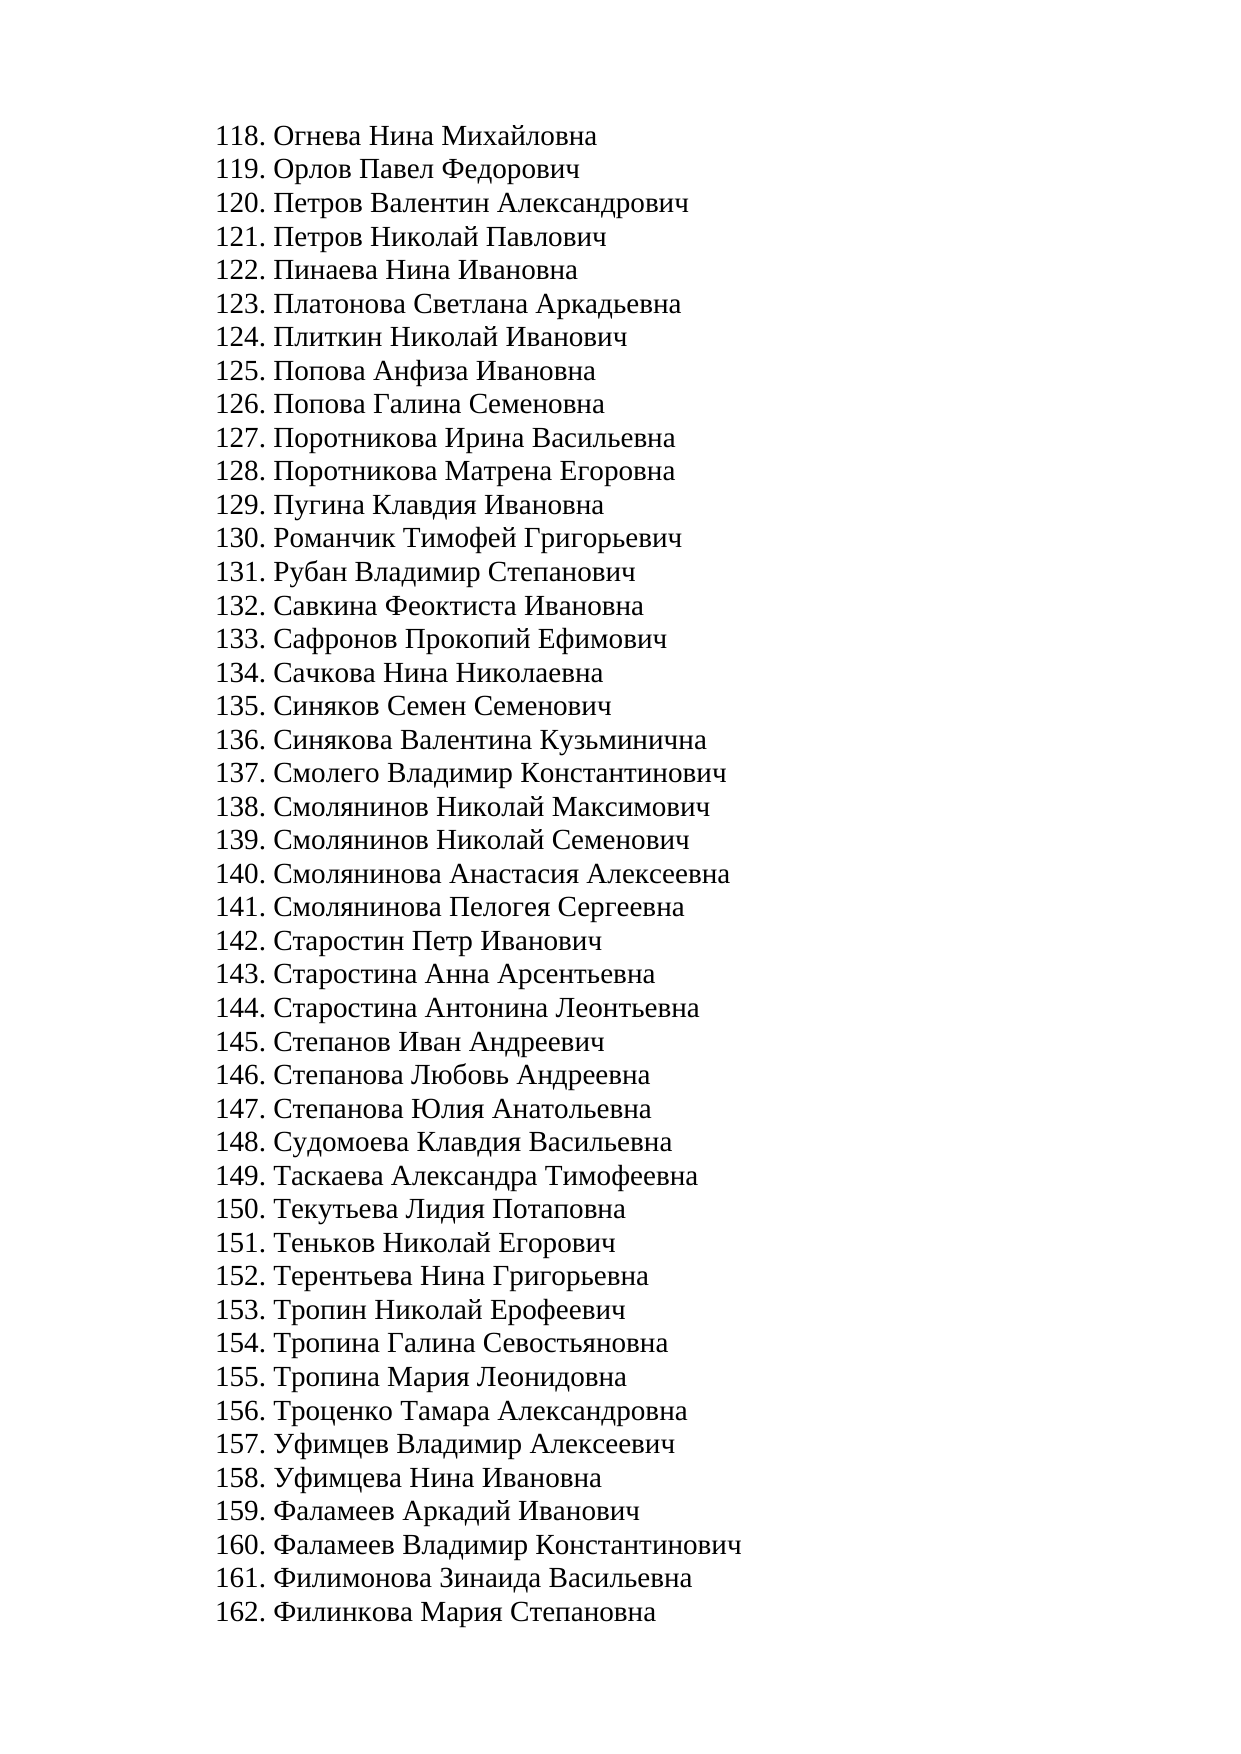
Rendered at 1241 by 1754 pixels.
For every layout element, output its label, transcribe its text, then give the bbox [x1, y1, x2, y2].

list Пугина Клавдия Ивановна [215, 487, 1152, 521]
list Уфимцева Нина Ивановна [215, 1460, 1152, 1493]
list Смолянинов Николай Семенович [215, 822, 1152, 856]
list Степанов Иван Андреевич [215, 1024, 1152, 1057]
list Попова Галина Семеновна [215, 386, 1152, 420]
list Рубан Владимир Степанович [215, 554, 1152, 588]
list Сачкова Нина Николаевна [215, 655, 1152, 688]
list Синяков Семен Семенович [215, 688, 1152, 722]
list Смолянинов Николай Максимович [215, 789, 1152, 822]
list Степанова Любовь Андреевна [215, 1057, 1152, 1091]
list Терентьева Нина Григорьевна [215, 1258, 1152, 1292]
list Фаламеев Владимир Константинович [215, 1527, 1152, 1560]
list Огнева Нина Михайловна [215, 118, 1152, 152]
list Смолего Владимир Константинович [215, 755, 1152, 789]
list Троценко Тамара Александровна [215, 1393, 1152, 1426]
list Плиткин Николай Иванович [215, 319, 1152, 353]
list Таскаева Александра Тимофеевна [215, 1158, 1152, 1191]
list Теньков Николай Егорович [215, 1225, 1152, 1258]
list Попова Анфиза Ивановна [215, 353, 1152, 386]
list Поротникова Матрена Егоровна [215, 453, 1152, 487]
list Сафронов Прокопий Ефимович [215, 621, 1152, 655]
list Тропин Николай Ерофеевич [215, 1292, 1152, 1326]
list Петров Валентин Александрович [215, 185, 1152, 219]
list Филимонова Зинаида Васильевна [215, 1560, 1152, 1594]
list Романчик Тимофей Григорьевич [215, 521, 1152, 554]
list Старостин Петр Иванович [215, 923, 1152, 957]
list Судомоева Клавдия Васильевна [215, 1124, 1152, 1158]
list Степанова Юлия Анатольевна [215, 1091, 1152, 1124]
list Уфимцев Владимир Алексеевич [215, 1426, 1152, 1460]
list Тропина Мария Леонидовна [215, 1359, 1152, 1393]
list Филинкова Мария Степановна [215, 1594, 1152, 1627]
list Орлов Павел Федорович [215, 152, 1152, 185]
list Синякова Валентина Кузьминична [215, 722, 1152, 755]
list Старостина Анна Арсентьевна [215, 957, 1152, 990]
list Поротникова Ирина Васильевна [215, 420, 1152, 453]
list Фаламеев Аркадий Иванович [215, 1493, 1152, 1527]
list Савкина Феоктиста Ивановна [215, 588, 1152, 621]
list Старостина Антонина Леонтьевна [215, 990, 1152, 1024]
list Смолянинова Пелогея Сергеевна [215, 889, 1152, 923]
list Пинаева Нина Ивановна [215, 252, 1152, 286]
list Петров Николай Павлович [215, 219, 1152, 252]
list Текутьева Лидия Потаповна [215, 1191, 1152, 1225]
list Тропина Галина Севостьяновна [215, 1326, 1152, 1359]
list Смолянинова Анастасия Алексеевна [215, 856, 1152, 889]
list Платонова Светлана Аркадьевна [215, 286, 1152, 319]
